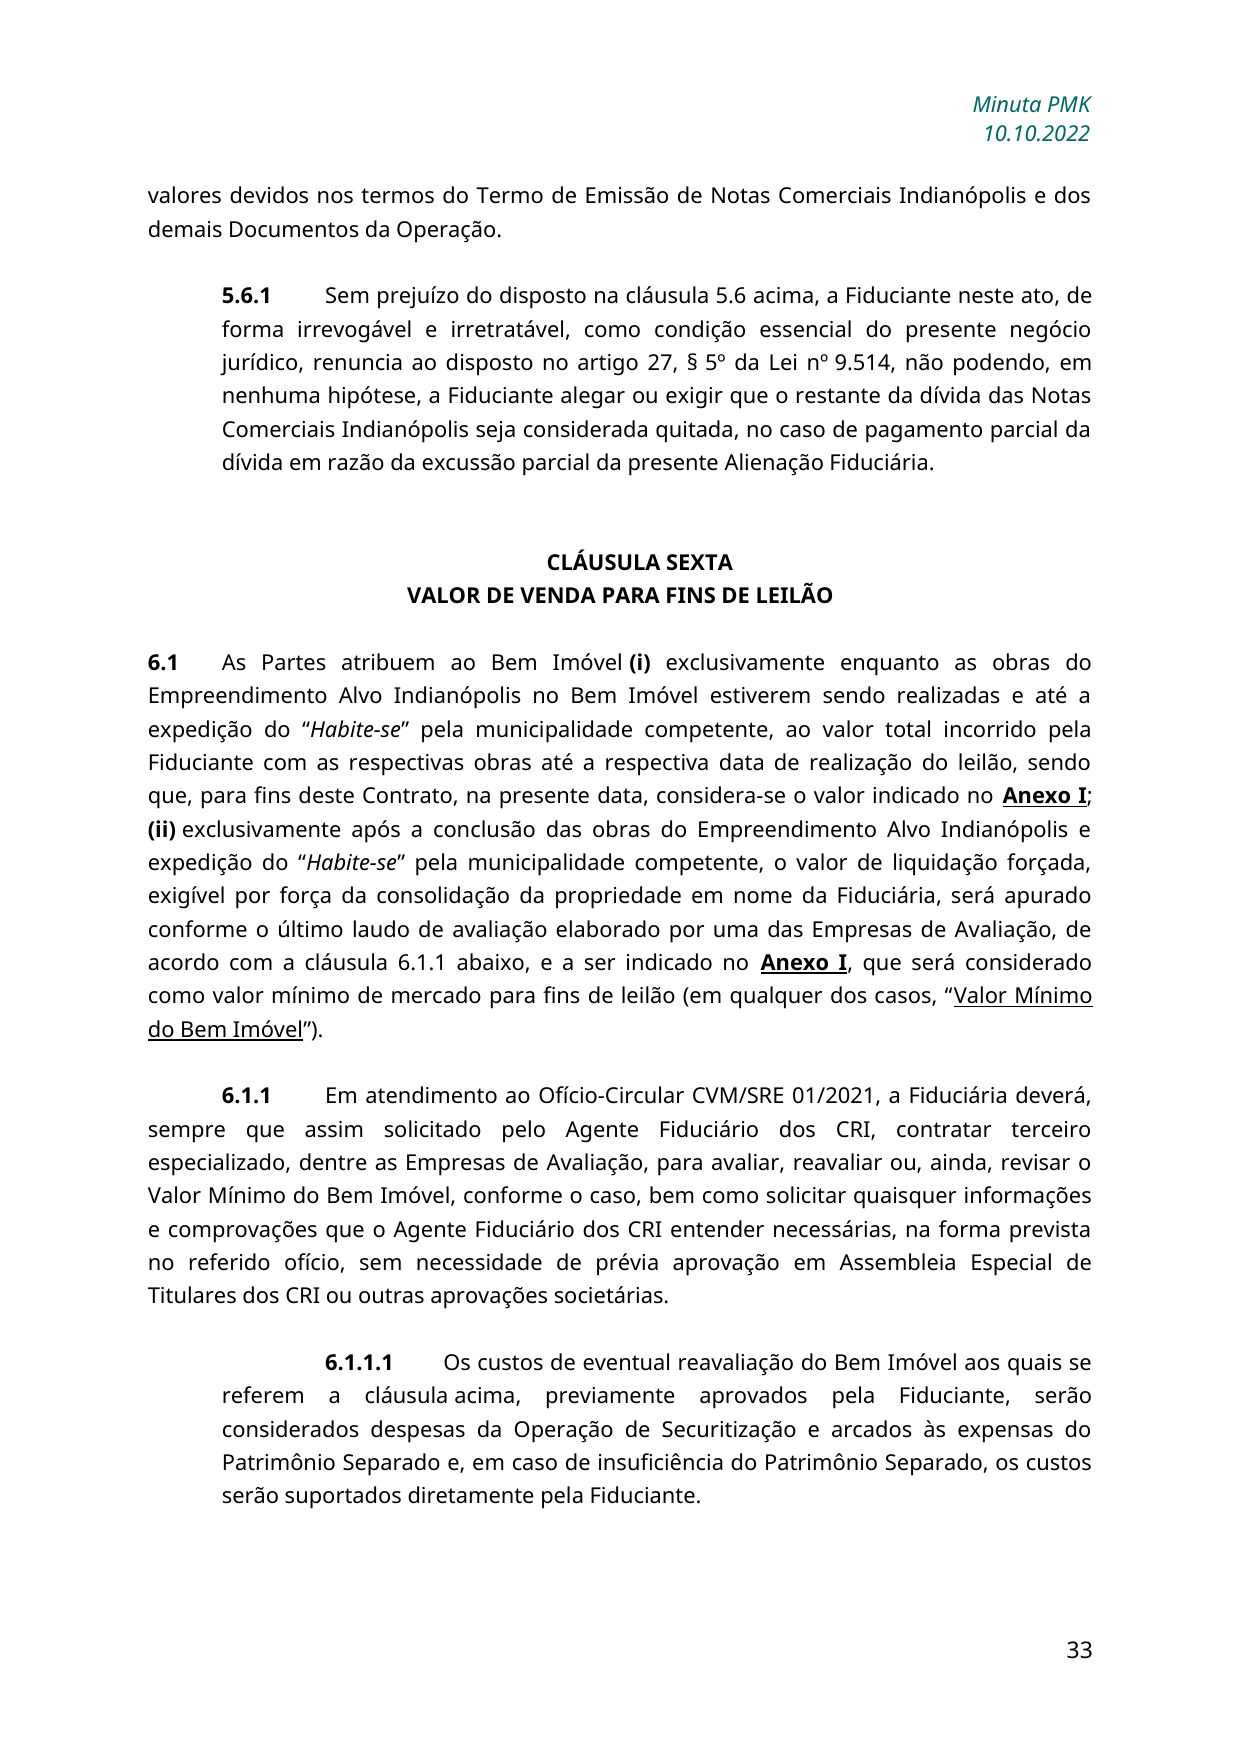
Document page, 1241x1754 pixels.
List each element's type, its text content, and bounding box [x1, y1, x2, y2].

text Sem prejuízo do disposto na cláusula 5.6 acima, a Fiduciante neste ato, de forma irrevogável e irretratável, como condição essencial do presente negócio jurídico, renuncia ao disposto no artigo 27, § 5º da Lei nº 9.514, não podendo, em nenhuma hipótese, a Fiduciante alegar ou exigir que o restante da dívida das Notas Comerciais Indianópolis seja considerada quitada, no caso de pagamento parcial da dívida em razão da excussão parcial da presente Alienação Fiduciária. [222, 277, 1092, 477]
text Em atendimento ao Ofício-Circular CVM/SRE 01/2021, a Fiduciária deverá, sempre que assim solicitado pelo Agente Fiduciário dos CRI, contratar terceiro especializado, dentre as Empresas de Avaliação, para avaliar, reavaliar ou, ainda, revisar o Valor Mínimo do Bem Imóvel, conforme o caso, bem como solicitar quaisquer informações e comprovações que o Agente Fiduciário dos CRI entender necessárias, na forma prevista no referido ofício, sem necessidade de prévia aprovação em Assembleia Especial de Titulares dos CRI ou outras aprovações societárias. [148, 1077, 1092, 1311]
text As Partes atribuem ao Bem Imóvel (i) exclusivamente enquanto as obras do Empreendimento Alvo Indianópolis no Bem Imóvel estiverem sendo realizadas e até a expedição do “Habite-se” pela municipalidade competente, ao valor total incorrido pela Fiduciante com as respectivas obras até a respectiva data de realização do leilão, sendo que, para fins deste Contrato, na presente data, considera-se o valor indicado no Anexo I; (ii) exclusivamente após a conclusão das obras do Empreendimento Alvo Indianópolis e expedição do “Habite-se” pela municipalidade competente, o valor de liquidação forçada, exigível por força da consolidação da propriedade em nome da Fiduciária, será apurado conforme o último laudo de avaliação elaborado por uma das Empresas de Avaliação, de acordo com a cláusula 6.1.1 abaixo, e a ser indicado no Anexo I, que será considerado como valor mínimo de mercado para fins de leilão (em qualquer dos casos, “Valor Mínimo do Bem Imóvel”). [148, 644, 1092, 1044]
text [148, 177, 1092, 244]
text Os custos de eventual reavaliação do Bem Imóvel aos quais se referem a cláusula 6.1.1 acima, previamente aprovados pela Fiduciante, serão considerados despesas da Operação de Securitização e arcados às expensas do Patrimônio Separado e, em caso de insuficiência do Patrimônio Separado, os custos serão suportados diretamente pela Fiduciante. [222, 1344, 1092, 1511]
text CLÁUSULA SEXTA VALOR DE VENDA PARA FINS DE LEILÃO [148, 544, 1092, 611]
